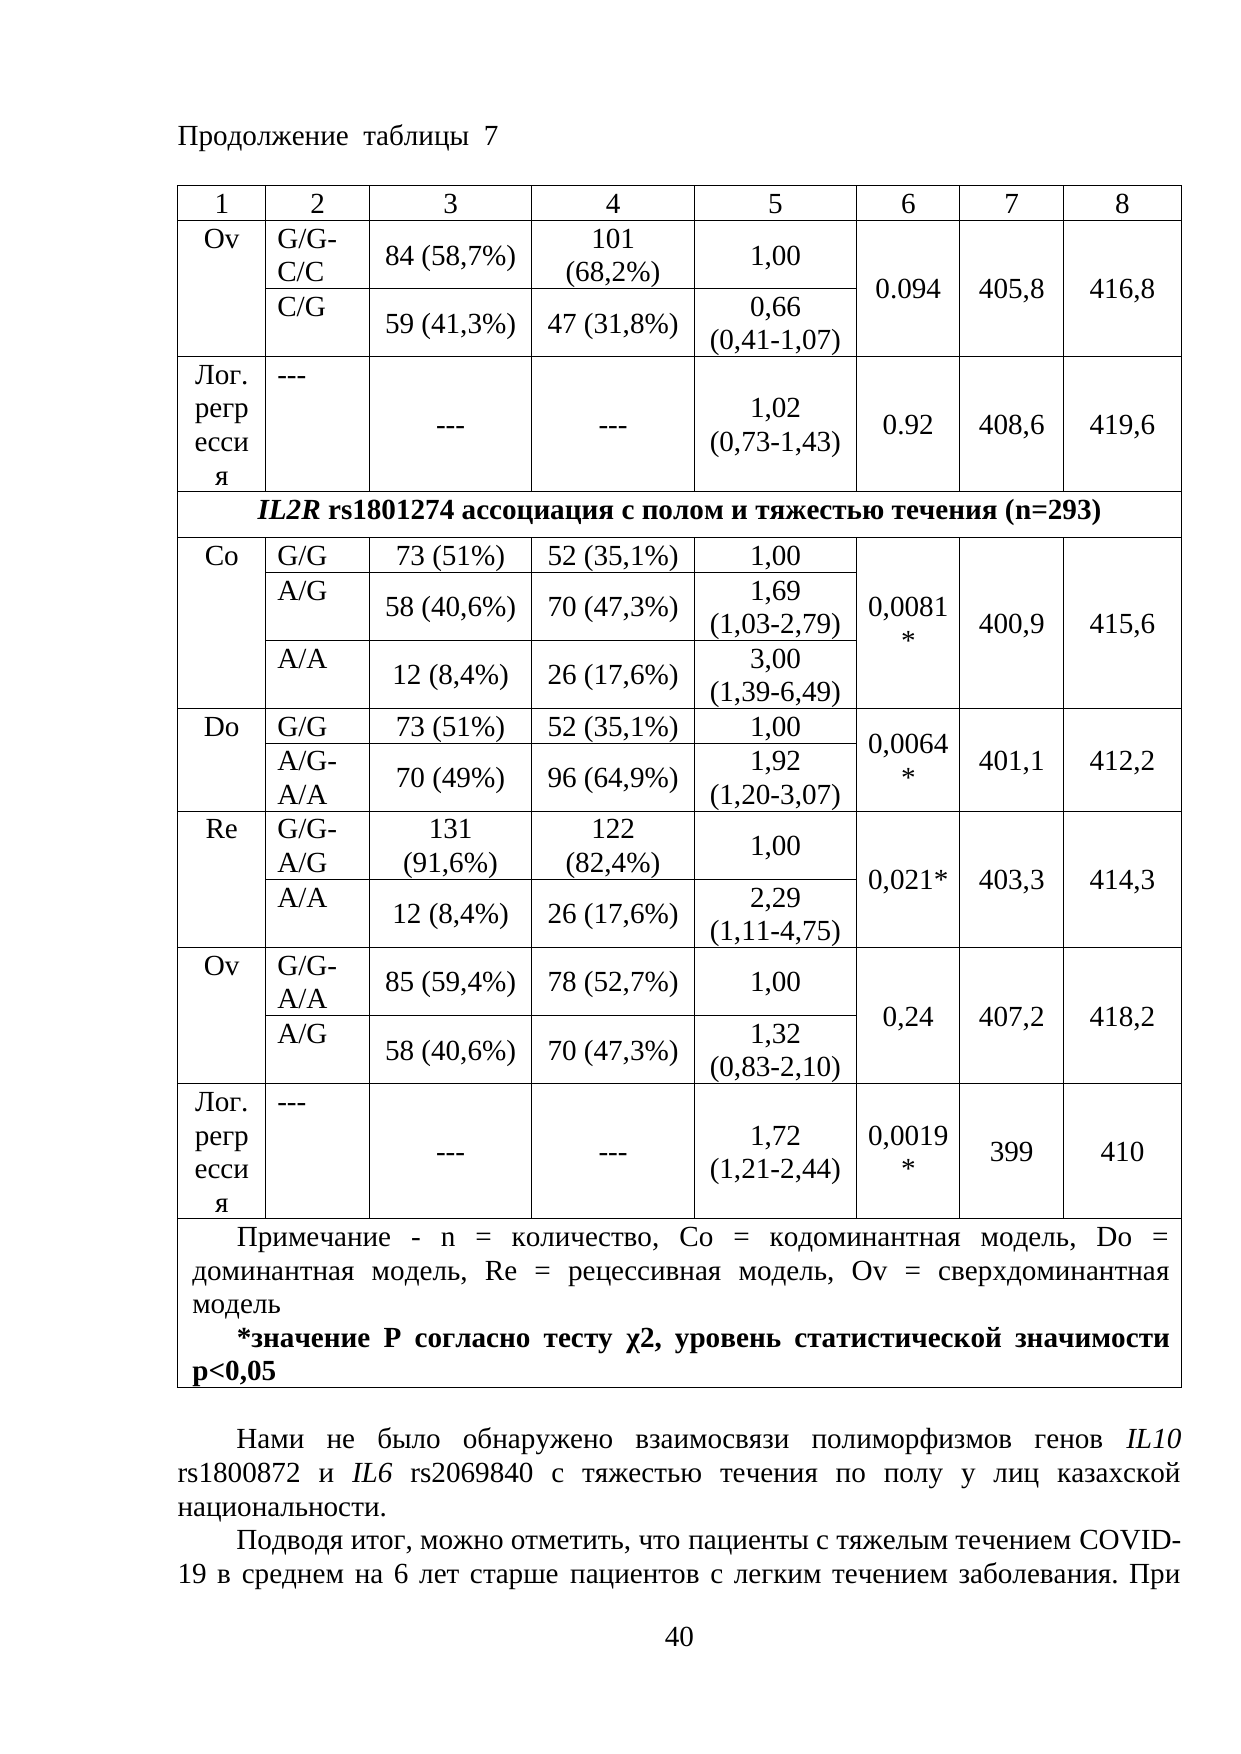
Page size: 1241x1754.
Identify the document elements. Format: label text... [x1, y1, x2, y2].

table_cell 403,3 [960, 812, 1063, 947]
table_header 3 [370, 186, 531, 220]
table_cell 1,92 (1,20-3,07) [695, 744, 856, 811]
table_cell 415,6 [1064, 538, 1181, 708]
table_cell 1,00 [695, 948, 856, 1015]
table_cell 70 (47,3%) [532, 573, 694, 640]
table_cell 1,00 [695, 709, 856, 742]
table_cell --- [370, 357, 531, 491]
table_cell --- [266, 1084, 369, 1218]
table_header 5 [695, 186, 856, 220]
table_cell C/G [266, 289, 369, 356]
table_cell 58 (40,6%) [370, 573, 531, 640]
table_cell Примечание - n = количество, Co = кодоминантная модель, Do = доминантная модель, Re = рецессивная модель, Ov = сверхдоминантная модель *значение Р согласно тесту χ2, уровень статистической значимости p<0,05 [178, 1219, 1181, 1387]
table_header 4 [532, 186, 694, 220]
table_cell 408,6 [960, 357, 1063, 491]
table_cell 0.92 [857, 357, 959, 491]
table_cell 414,3 [1064, 812, 1181, 947]
table_cell 59 (41,3%) [370, 289, 531, 356]
table_cell 47 (31,8%) [532, 289, 694, 356]
table_header 7 [960, 186, 1063, 220]
table_cell 0,0064* [857, 709, 959, 811]
table_cell A/G [266, 1016, 369, 1083]
table_cell 0,24 [857, 948, 959, 1083]
table_cell 73 (51%) [370, 709, 531, 742]
table_cell 399 [960, 1084, 1063, 1218]
table_cell 131 (91,6%) [370, 812, 531, 879]
table_cell 0.094 [857, 221, 959, 356]
table_cell Ov [178, 221, 265, 356]
table_cell 84 (58,7%) [370, 221, 531, 288]
table_cell --- [532, 357, 694, 491]
table_cell A/A [266, 641, 369, 708]
table_cell 26 (17,6%) [532, 641, 694, 708]
table_cell G/G-A/A [266, 948, 369, 1015]
table_cell 70 (49%) [370, 744, 531, 811]
table_cell 12 (8,4%) [370, 880, 531, 947]
table_cell 0,0081* [857, 538, 959, 708]
table_cell 26 (17,6%) [532, 880, 694, 947]
table_cell G/G [266, 709, 369, 742]
table_cell --- [266, 357, 369, 491]
table_cell 407,2 [960, 948, 1063, 1083]
table_header 8 [1064, 186, 1181, 220]
table_cell 410 [1064, 1084, 1181, 1218]
table_cell 419,6 [1064, 357, 1181, 491]
table_cell G/G [266, 538, 369, 572]
table_cell 52 (35,1%) [532, 538, 694, 572]
table_cell 1,02 (0,73-1,43) [695, 357, 856, 491]
table_cell --- [532, 1084, 694, 1218]
table_cell 3,00 (1,39-6,49) [695, 641, 856, 708]
table_cell Лог.регрессия [178, 1084, 265, 1218]
table_cell 418,2 [1064, 948, 1181, 1083]
table_cell Ov [178, 948, 265, 1083]
table_header 1 [178, 186, 265, 220]
table_cell A/A [266, 880, 369, 947]
table_cell 85 (59,4%) [370, 948, 531, 1015]
table_cell 73 (51%) [370, 538, 531, 572]
table_cell 0,0019* [857, 1084, 959, 1218]
table_header 6 [857, 186, 959, 220]
table_cell 122 (82,4%) [532, 812, 694, 879]
table_cell 400,9 [960, 538, 1063, 708]
table_cell IL2R rs1801274 ассоциация с полом и тяжестью течения (n=293) [178, 492, 1181, 537]
table_cell Re [178, 812, 265, 947]
table_cell 1,72 (1,21-2,44) [695, 1084, 856, 1218]
table_cell 0,021* [857, 812, 959, 947]
table_cell 412,2 [1064, 709, 1181, 811]
table_cell G/G-A/G [266, 812, 369, 879]
table_cell 1,00 [695, 538, 856, 572]
table_cell 96 (64,9%) [532, 744, 694, 811]
table_cell 405,8 [960, 221, 1063, 356]
table_cell 78 (52,7%) [532, 948, 694, 1015]
table_cell 70 (47,3%) [532, 1016, 694, 1083]
table_cell --- [370, 1084, 531, 1218]
table_cell 1,00 [695, 221, 856, 288]
text Нами не было обнаружено взаимосвязи полиморфизмов генов IL10 rs1800872 и IL6 rs2069840 с тяжестью течения по полу у лиц казахской национальности. [177, 1422, 1181, 1522]
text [177, 1522, 1181, 1589]
table_cell Do [178, 709, 265, 811]
table_cell 0,66 (0,41-1,07) [695, 289, 856, 356]
table_cell 2,29 (1,11-4,75) [695, 880, 856, 947]
text Продолжение таблицы 7 [177, 118, 1181, 152]
table_cell Co [178, 538, 265, 708]
table_cell 58 (40,6%) [370, 1016, 531, 1083]
table_cell A/G-A/A [266, 744, 369, 811]
table_cell 416,8 [1064, 221, 1181, 356]
table_cell 1,32 (0,83-2,10) [695, 1016, 856, 1083]
table_cell A/G [266, 573, 369, 640]
table_cell G/G-C/C [266, 221, 369, 288]
table_cell 52 (35,1%) [532, 709, 694, 742]
table_cell 1,00 [695, 812, 856, 879]
table_header 2 [266, 186, 369, 220]
table_cell 401,1 [960, 709, 1063, 811]
table_cell 12 (8,4%) [370, 641, 531, 708]
table_cell 1,69 (1,03-2,79) [695, 573, 856, 640]
table_cell 101 (68,2%) [532, 221, 694, 288]
table_cell Лог.регрессия [178, 357, 265, 491]
